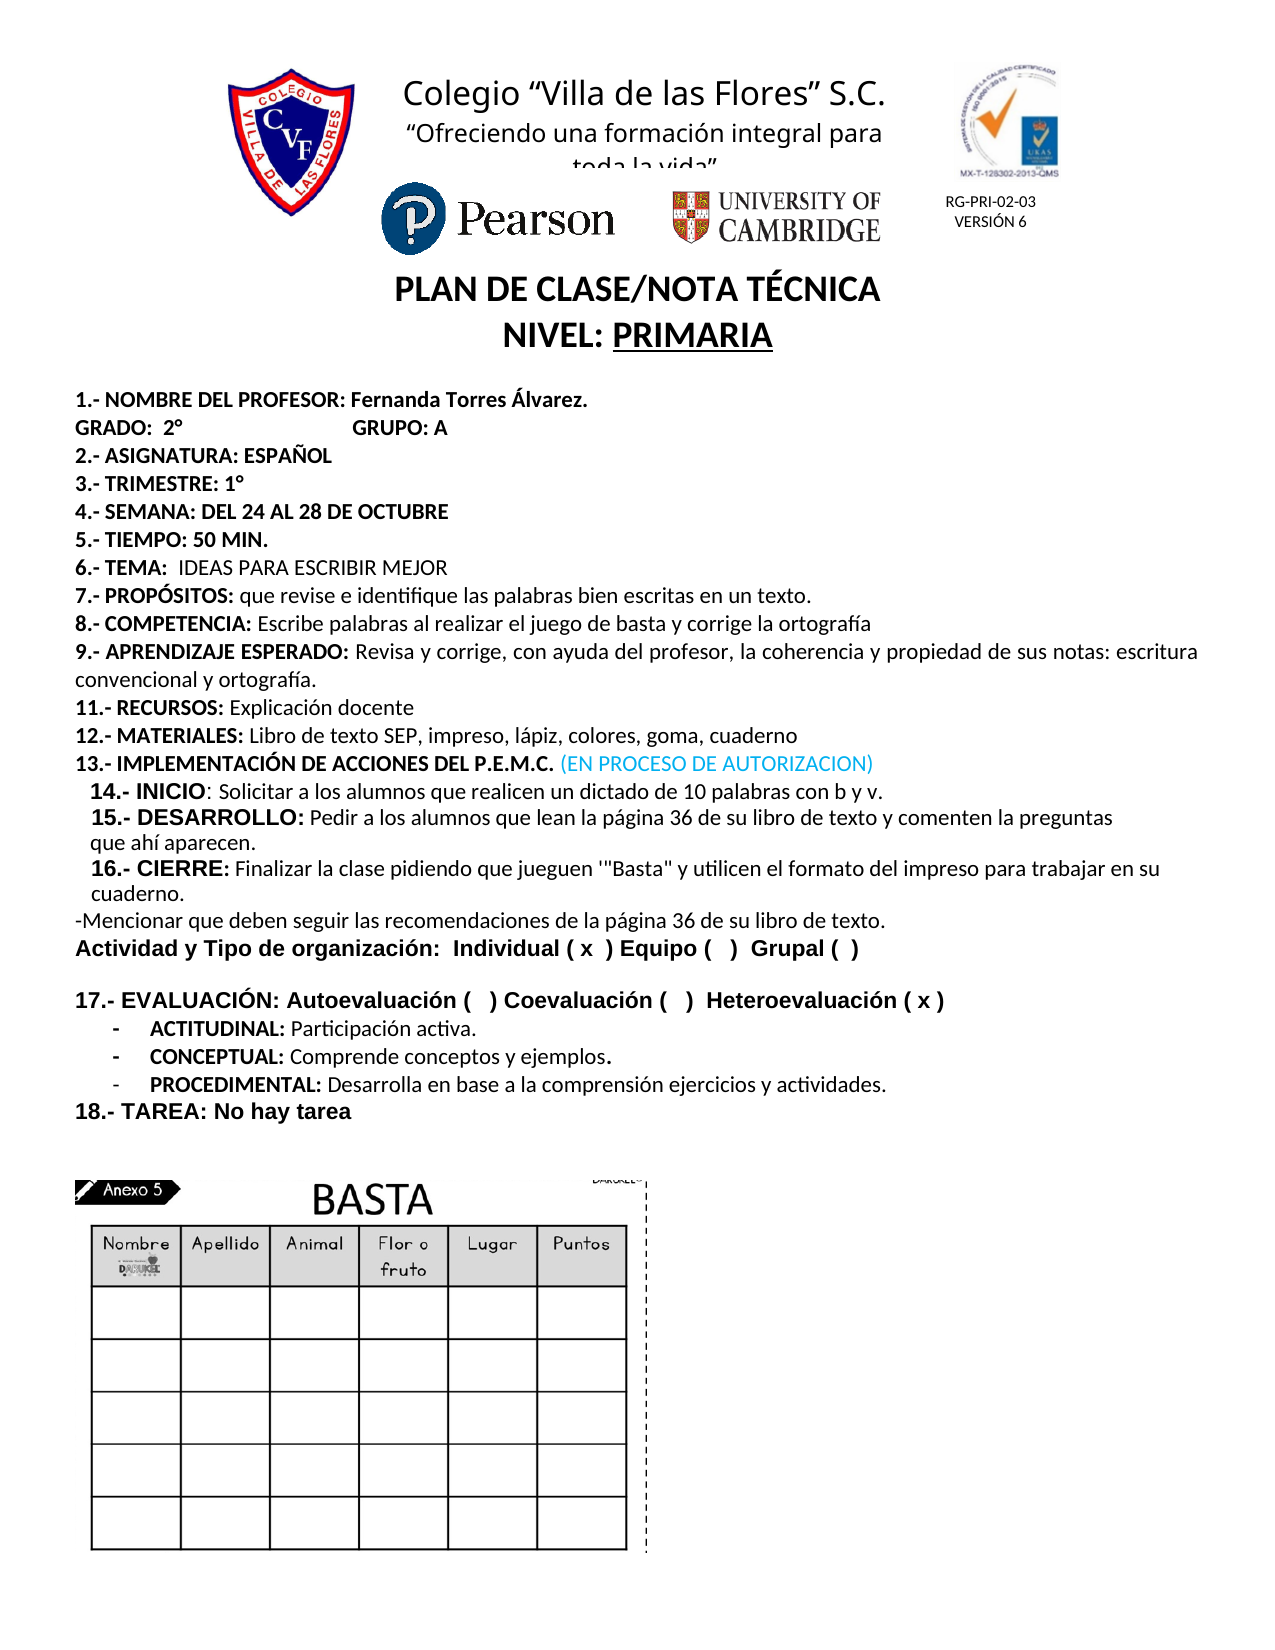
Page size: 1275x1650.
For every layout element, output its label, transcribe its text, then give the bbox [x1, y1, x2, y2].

picture [954, 62, 1061, 182]
text 15.- DESARROLLO: Pedir a los alumnos que lean la página 36 de su libro de texto y comenten la preguntas que ahí aparecen. [90, 805, 1125, 856]
list CONCEPTUAL: Comprende conceptos y ejemplos. [112, 1042, 1200, 1070]
text 14.- INICIO: Solicitar a los alumnos que realicen un dictado de 10 palabras con b y v. [90, 777, 1200, 805]
text 17.- EVALUACIÓN: Autoevaluación ( ) Coevaluación ( ) Heteroevaluación ( x ) [75, 987, 1200, 1014]
text 3.- TRIMESTRE: 1° [75, 469, 1200, 497]
text 5.- TIEMPO: 50 MIN. [75, 525, 1200, 553]
text 1.- NOMBRE DEL PROFESOR: Fernanda Torres Álvarez. [75, 385, 1200, 413]
text 6.- TEMA: IDEAS PARA ESCRIBIR MEJOR [75, 553, 1200, 581]
text 8.- COMPETENCIA: Escribe palabras al realizar el juego de basta y corrige la ortografía [75, 609, 1200, 637]
text 4.- SEMANA: DEL 24 AL 28 DE OCTUBRE [75, 497, 1200, 525]
picture [373, 176, 622, 258]
text GRADO: 2° GRUPO: A [75, 413, 1200, 441]
text 7.- PROPÓSITOS: que revise e identifique las palabras bien escritas en un texto. [75, 581, 1200, 609]
list PROCEDIMENTAL: Desarrolla en base a la comprensión ejercicios y actividades. [112, 1070, 1200, 1098]
text NIVEL: PRIMARIA [75, 311, 1200, 357]
text 16.- CIERRE: Finalizar la clase pidiendo que jueguen '"Basta" y utilicen el formato del impreso para trabajar en su cuaderno. [91, 856, 1183, 907]
text 12.- MATERIALES: Libro de texto SEP, impreso, lápiz, colores, goma, cuaderno [75, 721, 1200, 749]
text Actividad y Tipo de organización: Individual ( x ) Equipo ( ) Grupal ( ) [75, 935, 1200, 961]
picture [221, 64, 364, 221]
list ACTITUDINAL: Participación activa. [112, 1014, 1200, 1042]
text 2.- ASIGNATURA: ESPAÑOL [75, 441, 1200, 469]
text -Mencionar que deben seguir las recomendaciones de la página 36 de su libro de texto. [75, 907, 1200, 935]
text 11.- RECURSOS: Explicación docente [75, 693, 1200, 721]
text PLAN DE CLASE/NOTA TÉCNICA [75, 265, 1200, 311]
text 18.- TAREA: No hay tarea [75, 1098, 1200, 1124]
text 9.- APRENDIZAJE ESPERADO: Revisa y corrige, con ayuda del profesor, la coherencia y propiedad de sus notas: escritura convencional y ortografía. [75, 637, 1200, 693]
picture [75, 1180, 647, 1553]
text 13.- IMPLEMENTACIÓN DE ACCIONES DEL P.E.M.C. (EN PROCESO DE AUTORIZACION) [75, 749, 1200, 777]
